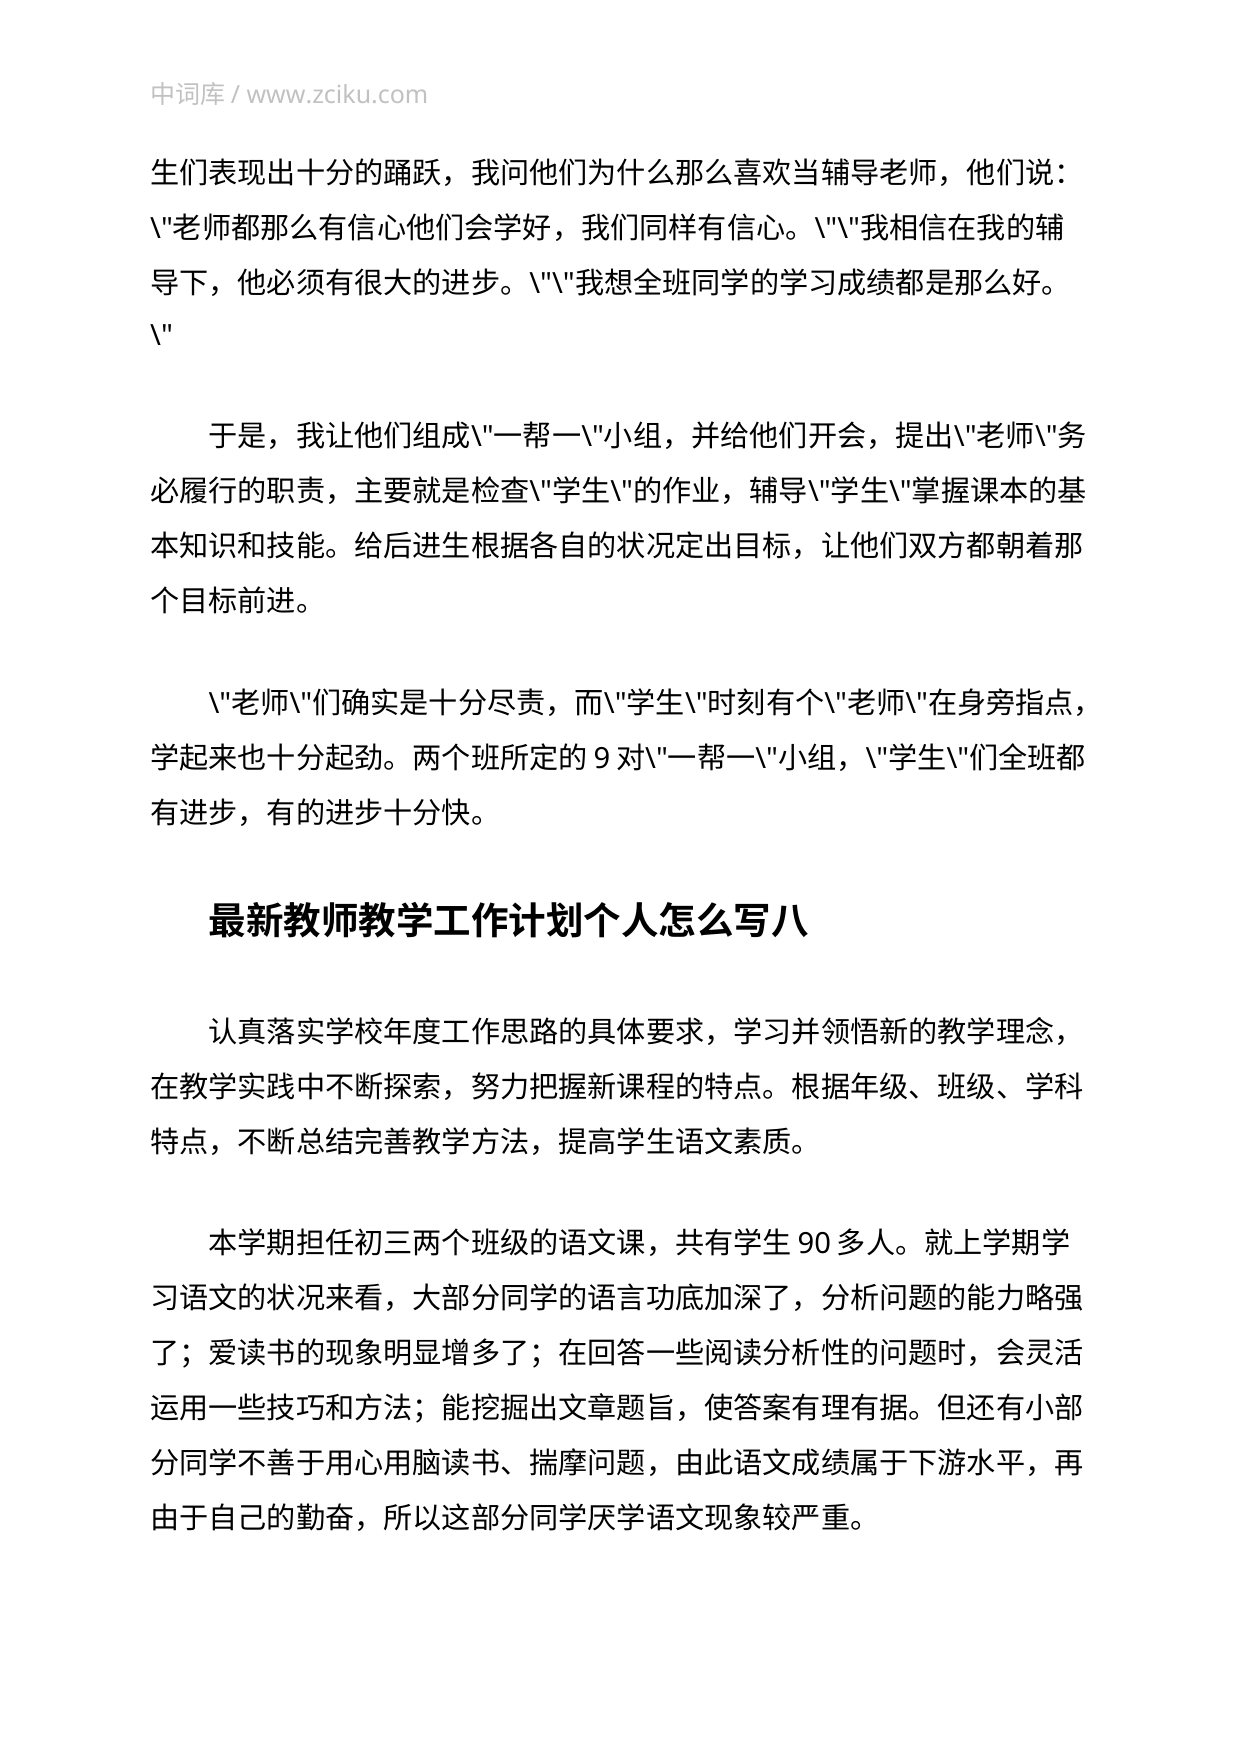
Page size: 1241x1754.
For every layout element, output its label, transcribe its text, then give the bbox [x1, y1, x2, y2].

text \"老师\"们确实是十分尽责，而\"学生\"时刻有个\"老师\"在身旁指点，学起来也十分起劲。两个班所定的9对\"一帮一\"小组，\"学生\"们全班都有进步，有的进步十分快。 [150, 679, 1090, 832]
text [150, 150, 1090, 354]
text 本学期担任初三两个班级的语文课，共有学生90多人。就上学期学习语文的状况来看，大部分同学的语言功底加深了，分析问题的能力略强了；爱读书的现象明显增多了；在回答一些阅读分析性的问题时，会灵活运用一些技巧和方法；能挖掘出文章题旨，使答案有理有据。但还有小部分同学不善于用心用脑读书、揣摩问题，由此语文成绩属于下游水平，再由于自己的勤奋，所以这部分同学厌学语文现象较严重。 [150, 1220, 1090, 1537]
text 最新教师教学工作计划个人怎么写八 [150, 891, 1090, 945]
text 认真落实学校年度工作思路的具体要求，学习并领悟新的教学理念，在教学实践中不断探索，努力把握新课程的特点。根据年级、班级、学科特点，不断总结完善教学方法，提高学生语文素质。 [150, 1008, 1090, 1161]
text 于是，我让他们组成\"一帮一\"小组，并给他们开会，提出\"老师\"务必履行的职责，主要就是检查\"学生\"的作业，辅导\"学生\"掌握课本的基本知识和技能。给后进生根据各自的状况定出目标，让他们双方都朝着那个目标前进。 [150, 413, 1090, 620]
